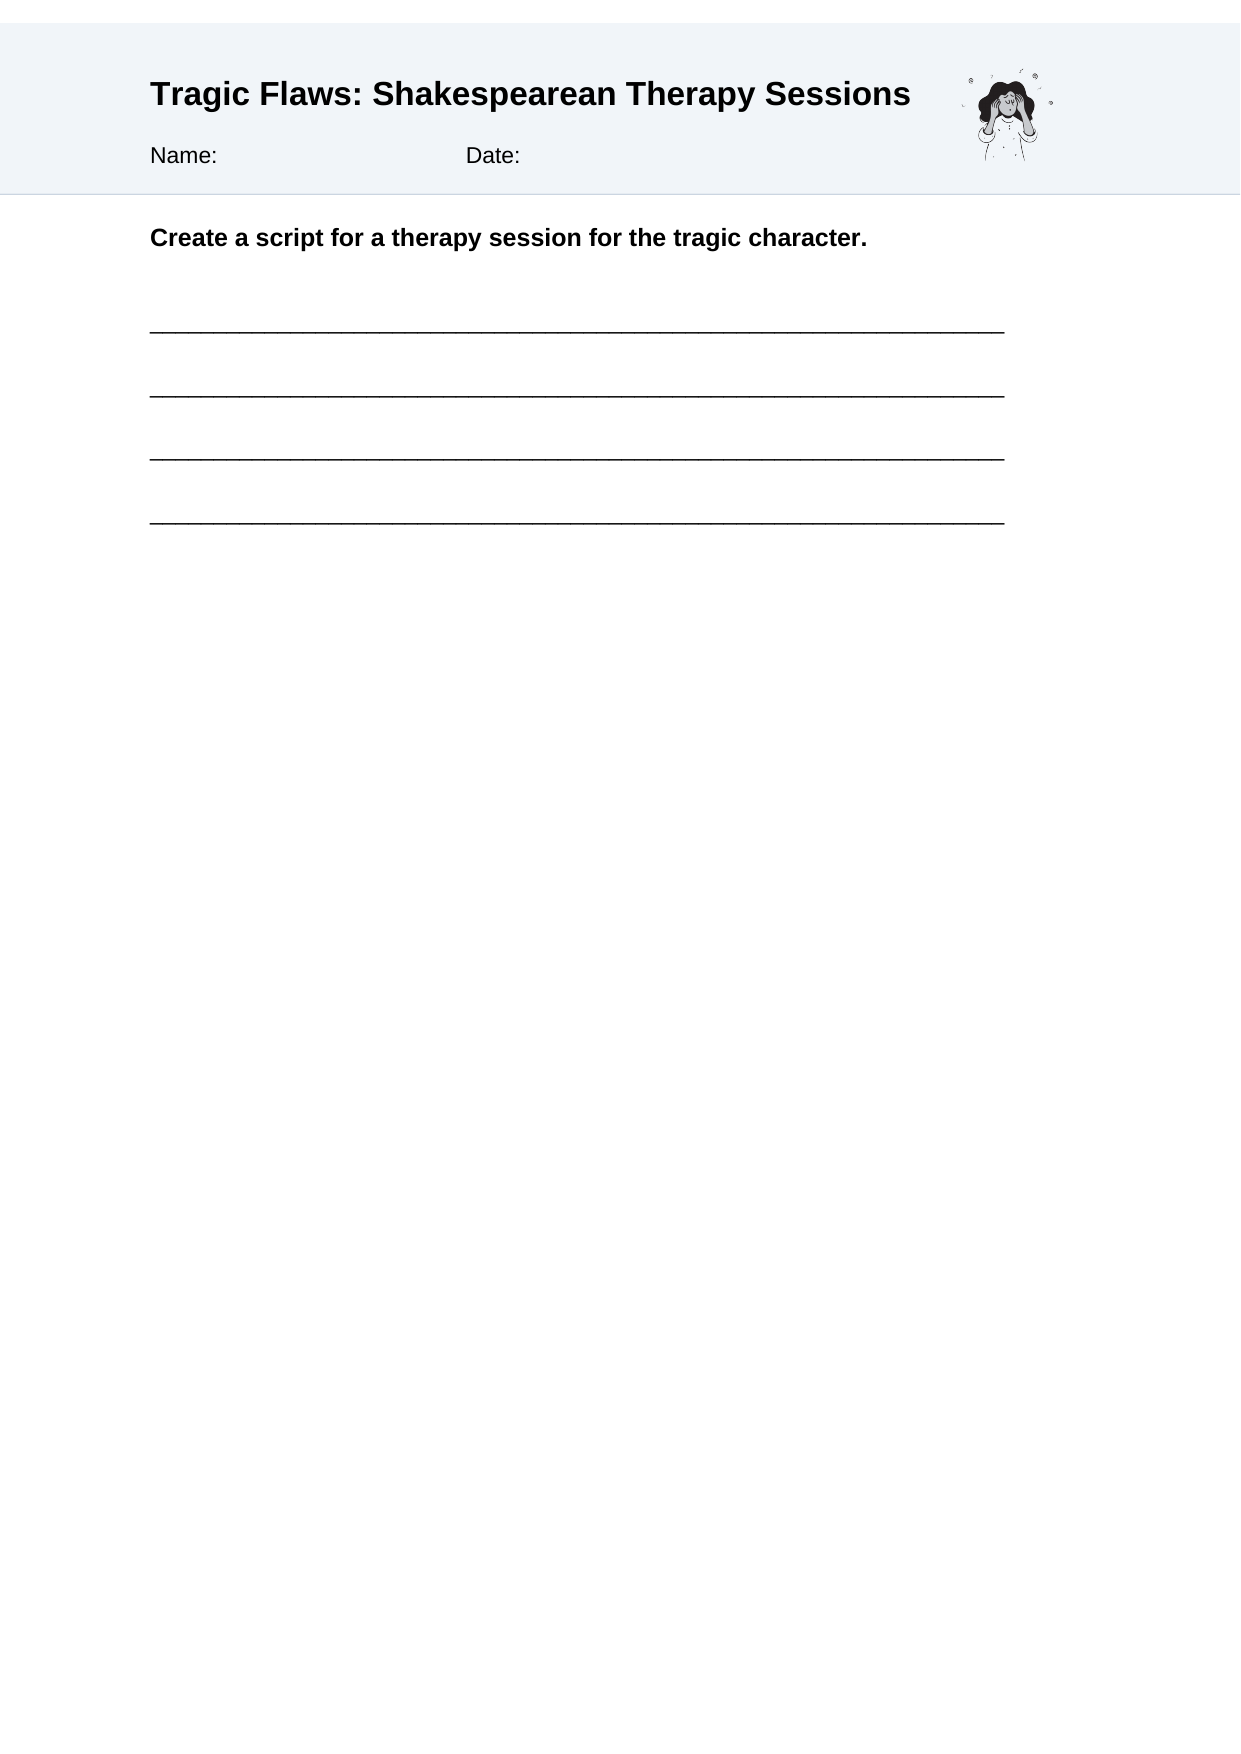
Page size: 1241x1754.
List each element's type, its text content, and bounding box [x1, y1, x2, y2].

picture [0, 23, 1241, 195]
text ___________________________________________________________________ [150, 299, 1090, 337]
subtitle Create a script for a therapy session for the tragic character. [150, 223, 1090, 252]
text ___________________________________________________________________ [150, 491, 1090, 528]
text ___________________________________________________________________ [150, 363, 1090, 401]
text ___________________________________________________________________ [150, 427, 1090, 464]
